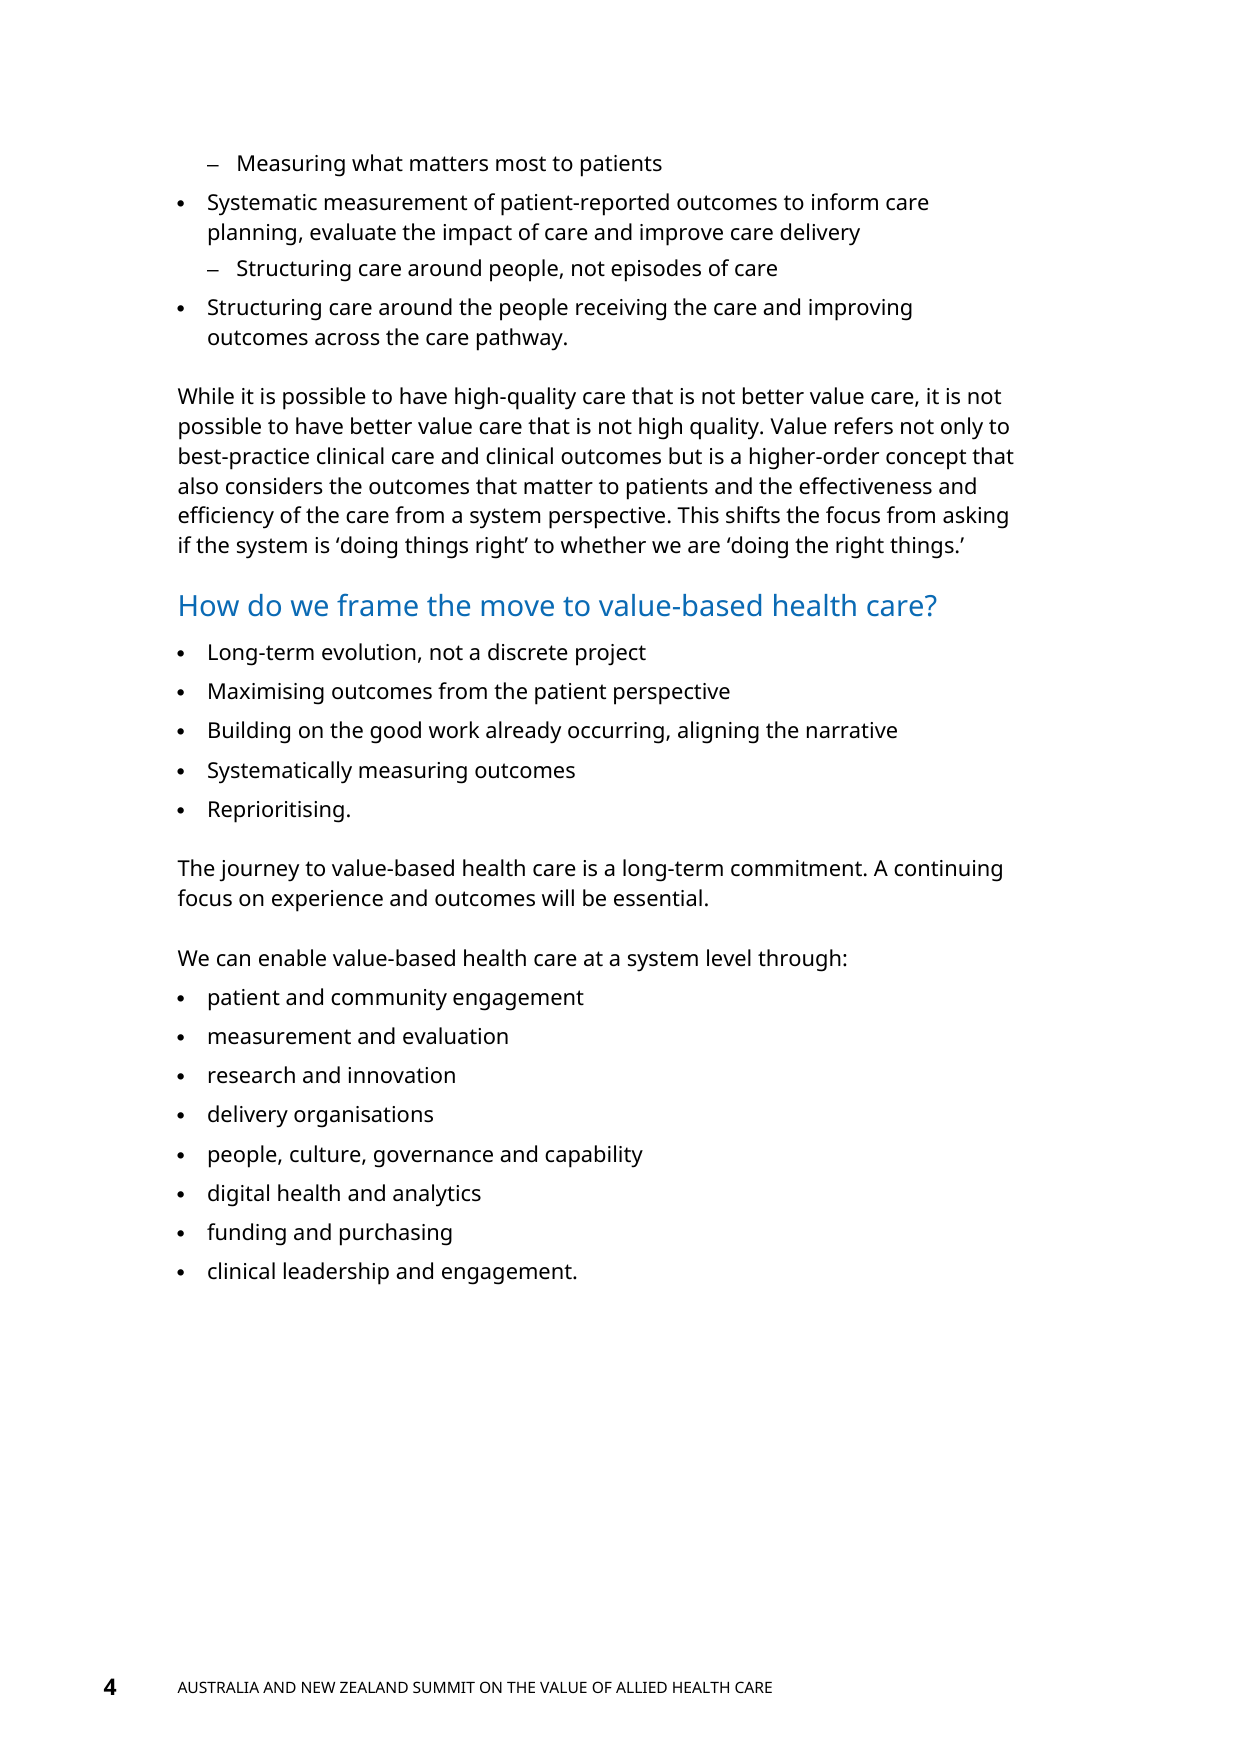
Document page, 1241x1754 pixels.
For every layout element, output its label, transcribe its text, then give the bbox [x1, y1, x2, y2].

text Building on the good work already occurring, aligning the narrative [177, 716, 1019, 745]
text research and innovation [177, 1060, 1019, 1090]
text funding and purchasing [177, 1217, 1019, 1247]
text Reprioritising. [177, 794, 1019, 824]
text Systematic measurement of patient-reported outcomes to inform care planning, evaluate the impact of care and improve care delivery [177, 187, 1019, 246]
text Structuring care around people, not episodes of care [207, 253, 1019, 282]
text Systematically measuring outcomes [177, 755, 1019, 784]
text We can enable value-based health care at a system level through: [177, 943, 1019, 973]
text people, culture, governance and capability [177, 1139, 1019, 1168]
subtitle How do we frame the move to value-based health care? [177, 585, 1019, 625]
text delivery organisations [177, 1099, 1019, 1129]
text Long-term evolution, not a discrete project [177, 637, 1019, 667]
text Maximising outcomes from the patient perspective [177, 676, 1019, 706]
text digital health and analytics [177, 1178, 1019, 1208]
text patient and community engagement [177, 982, 1019, 1012]
text Structuring care around the people receiving the care and improving outcomes across the care pathway. [177, 292, 1019, 351]
text measurement and evaluation [177, 1021, 1019, 1051]
text Measuring what matters most to patients [207, 148, 1019, 177]
text clinical leadership and engagement. [177, 1256, 1019, 1286]
text While it is possible to have high-quality care that is not better value care, it is not possible to have better value care that is not high quality. Value refers not only to best-practice clinical care and clinical outcomes but is a higher-order concept that also considers the outcomes that matter to patients and the effectiveness and efficiency of the care from a system perspective. This shifts the focus from asking if the system is ‘doing things right’ to whether we are ‘doing the right things.’ [177, 381, 1019, 560]
text The journey to value-based health care is a long-term commitment. A continuing focus on experience and outcomes will be essential. [177, 853, 1019, 913]
